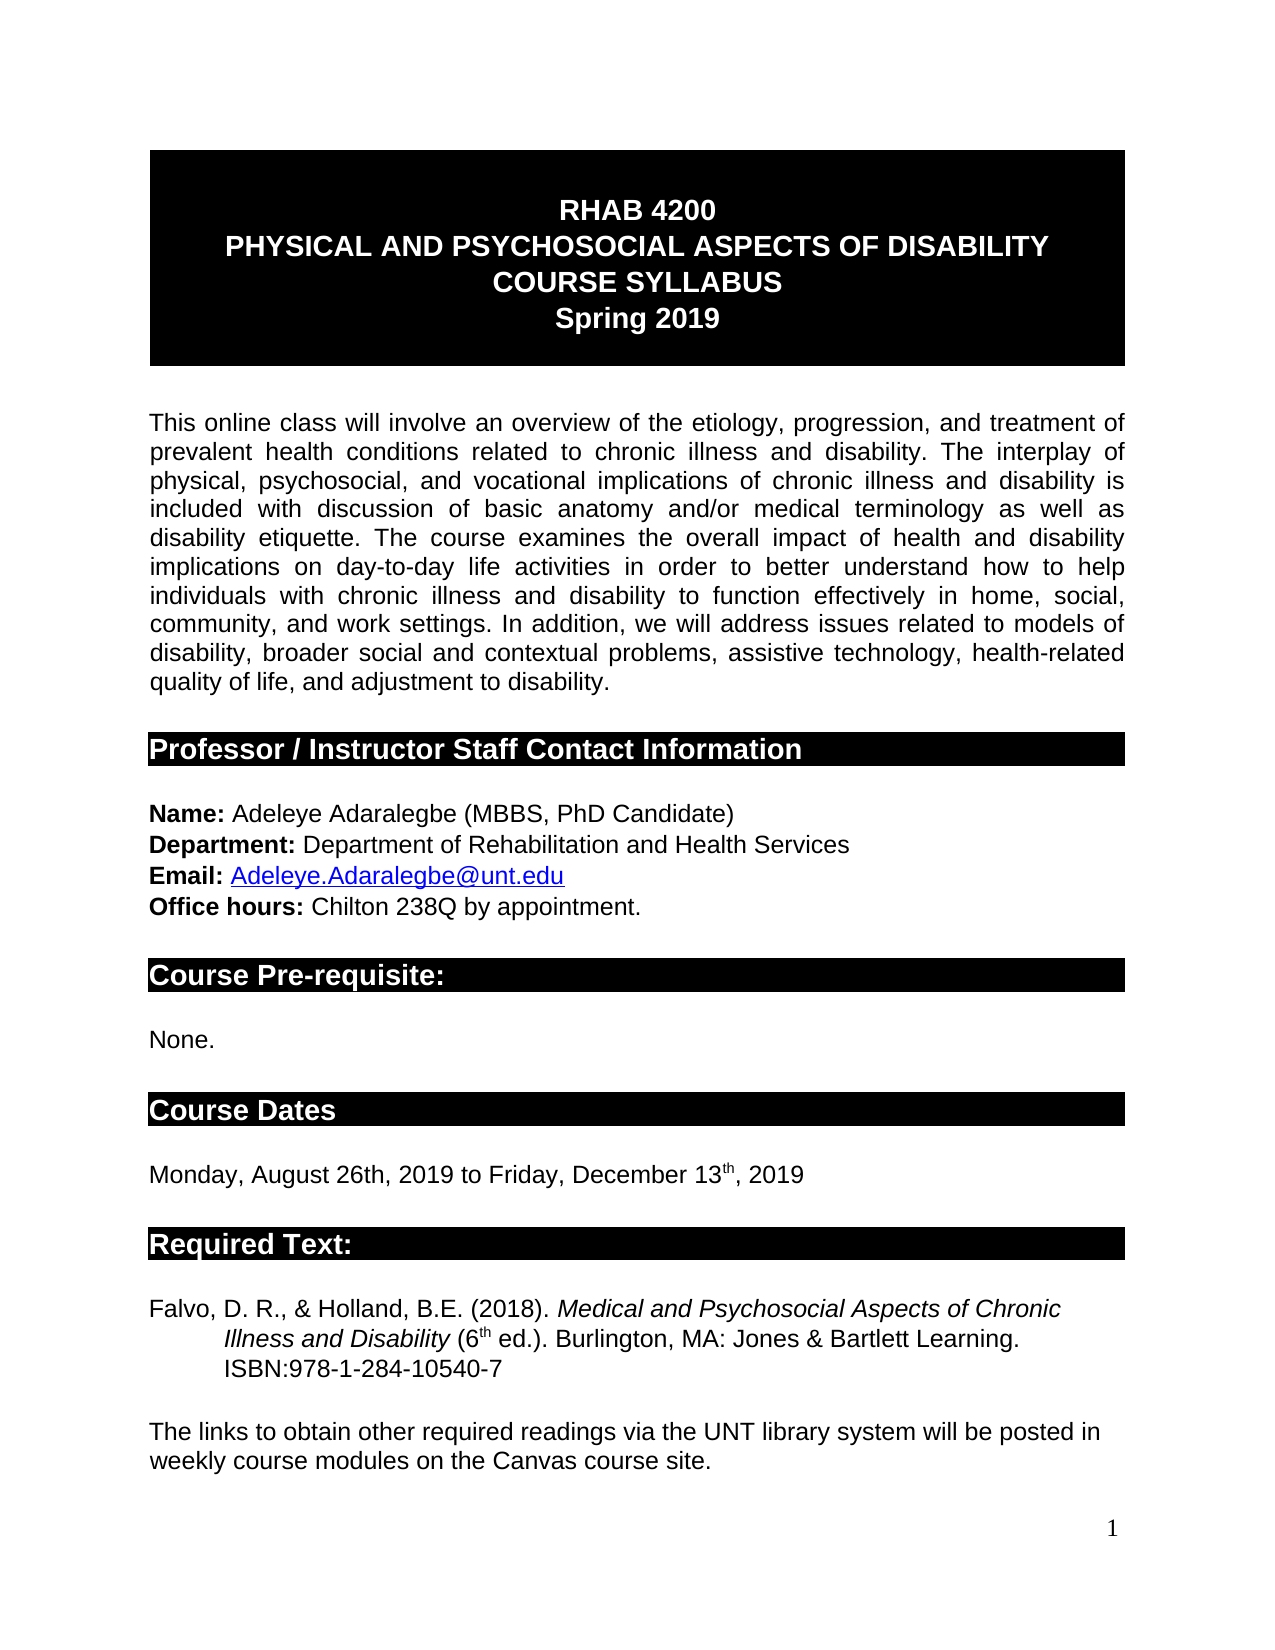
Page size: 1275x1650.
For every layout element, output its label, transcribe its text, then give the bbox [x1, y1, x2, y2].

text Email: Adeleye.Adaralegbe@unt.edu [148, 861, 1125, 890]
text This online class will involve an overview of the etiology, progression, and treatment of prevalent health conditions related to chronic illness and disability. The interplay of physical, psychosocial, and vocational implications of chronic illness and disability is included with discussion of basic anatomy and/or medical terminology as well as disability etiquette. The course examines the overall impact of health and disability implications on day-to-day life activities in order to better understand how to help individuals with chronic illness and disability to function effectively in home, social, community, and work settings. In addition, we will address issues related to models of disability, broader social and contextual problems, assistive technology, health-related quality of life, and adjustment to disability. [148, 408, 1127, 696]
text 0 [150, 150, 1125, 179]
text Office hours: Chilton 238Q by appointment. [148, 891, 1125, 920]
text Name: Adeleye Adaralegbe (MBBS, PhD Candidate) [148, 799, 1125, 828]
text Department: Department of Rehabilitation and Health Services [148, 830, 1125, 859]
text The links to obtain other required readings via the UNT library system will be posted in weekly course modules on the Canvas course site. [148, 1416, 1125, 1475]
text Monday, August 26th, 2019 to Friday, December 13th, 2019 [148, 1160, 1125, 1188]
text Course Pre-requisite: [148, 958, 1125, 992]
text COURSE SYLLABUS [150, 265, 1125, 298]
text RHAB 4200 [150, 192, 1125, 226]
text PHYSICAL AND PSYCHOSOCIAL ASPECTS OF DISABILITY [150, 229, 1125, 262]
text ISBN:978-1-284-10540-7 [148, 1354, 1125, 1383]
text Required Text: [148, 1227, 1125, 1260]
text Course Dates [148, 1092, 1125, 1126]
text Falvo, D. R., & Holland, B.E. (2018). Medical and Psychosocial Aspects of Chronic Illness and Disability (6th ed.). Burlington, MA: Jones & Bartlett Learning. [148, 1294, 1125, 1352]
text None. [148, 1026, 1125, 1054]
text Professor / Instructor Staff Contact Information [148, 732, 1125, 766]
text Spring 2019 [150, 301, 1125, 334]
